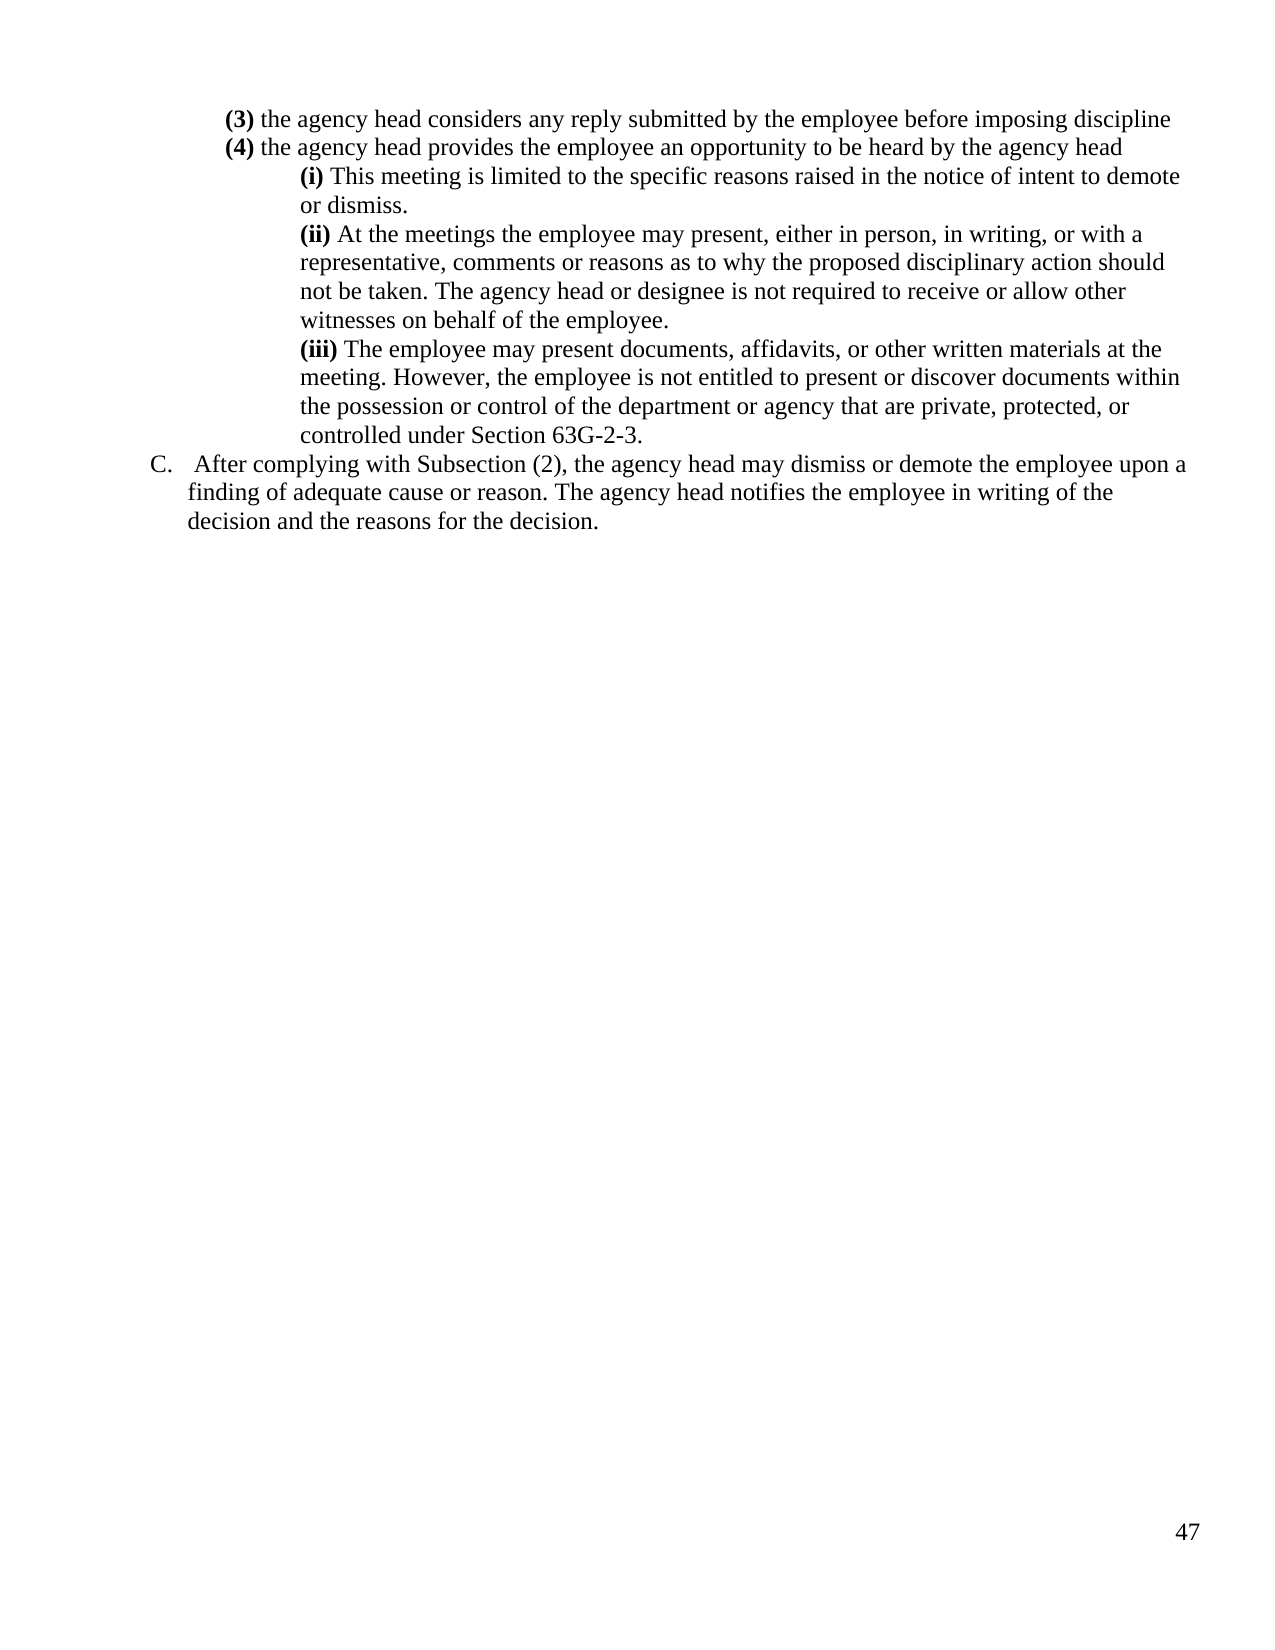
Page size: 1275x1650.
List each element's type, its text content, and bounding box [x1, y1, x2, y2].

text (ii) At the meetings the employee may present, either in person, in writing, or with a representative, comments or reasons as to why the proposed disciplinary action should not be taken. The agency head or designee is not required to receive or allow other witnesses on behalf of the employee. [300, 219, 1200, 334]
text (3) the agency head considers any reply submitted by the employee before imposing discipline [150, 104, 1200, 132]
text (4) the agency head provides the employee an opportunity to be heard by the agency head [225, 132, 1200, 161]
text (iii) The employee may present documents, affidavits, or other written materials at the meeting. However, the employee is not entitled to present or discover documents within the possession or control of the department or agency that are private, protected, or controlled under Section 63G-2-3. [300, 334, 1200, 449]
text (i) This meeting is limited to the specific reasons raised in the notice of intent to demote or dismiss. [300, 161, 1200, 219]
list After complying with Subsection (2), the agency head may dismiss or demote the employee upon a finding of adequate cause or reason. The agency head notifies the employee in writing of the decision and the reasons for the decision. [150, 449, 1200, 535]
